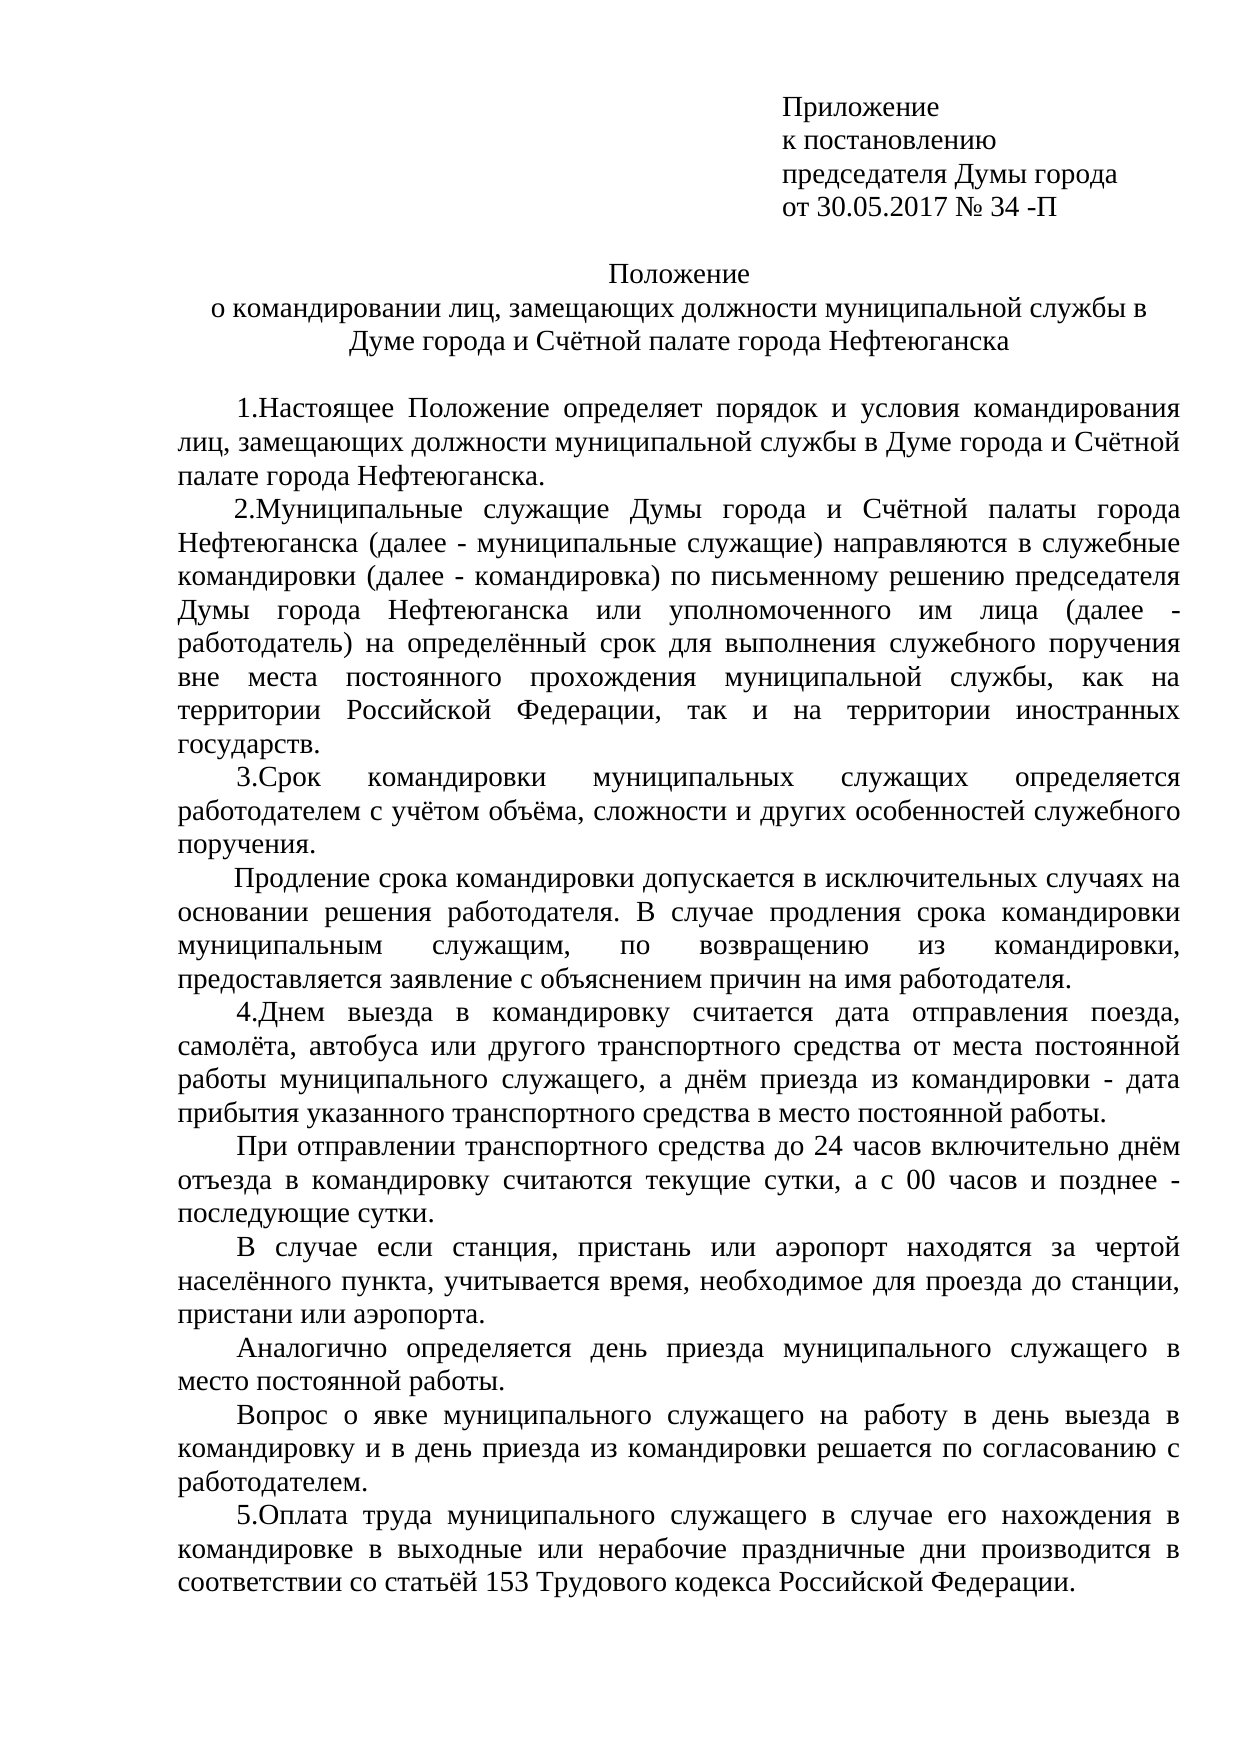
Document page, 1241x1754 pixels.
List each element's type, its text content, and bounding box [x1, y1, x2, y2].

text к постановлению [693, 122, 1181, 156]
text 4.Днем выезда в командировку считается дата отправления поезда, самолёта, автобуса или другого транспортного средства от места постоянной работы муниципального служащего, а днём приезда из командировки - дата прибытия указанного транспортного средства в место постоянной работы. [177, 994, 1181, 1128]
text 5.Оплата труда муниципального служащего в случае его нахождения в командировке в выходные или нерабочие праздничные дни производится в соответствии со статьёй 153 Трудового кодекса Российской Федерации. [177, 1497, 1181, 1598]
text 3.Срок командировки муниципальных служащих определяется работодателем с учётом объёма, сложности и других особенностей служебного поручения. [177, 759, 1181, 860]
text 1.Настоящее Положение определяет порядок и условия командирования лиц, замещающих должности муниципальной службы в Думе города и Счётной палате города Нефтеюганска. [177, 391, 1181, 491]
text Продление срока командировки допускается в исключительных случаях на основании решения работодателя. В случае продления срока командировки муниципальным служащим, по возвращению из командировки, предоставляется заявление с объяснением причин на имя работодателя. [177, 860, 1181, 994]
text Вопрос о явке муниципального служащего на работу в день выезда в командировку и в день приезда из командировки решается по согласованию с работодателем. [177, 1397, 1181, 1497]
text от 30.05.2017 № 34 -П [767, 189, 1181, 223]
text 2.Муниципальные служащие Думы города и Счётной палаты города Нефтеюганска (далее - муниципальные служащие) направляются в служебные командировки (далее - командировка) по письменному решению председателя Думы города Нефтеюганска или уполномоченного им лица (далее - работодатель) на определённый срок для выполнения служебного поручения вне места постоянного прохождения муниципальной службы, как на территории Российской Федерации, так и на территории иностранных государств. [177, 491, 1181, 759]
text о командировании лиц, замещающих должности муниципальной службы в Думе города и Счётной палате города Нефтеюганска [177, 290, 1181, 357]
text Положение [177, 256, 1181, 290]
text При отправлении транспортного средства до 24 часов включительно днём отъезда в командировку считаются текущие сутки, а с 00 часов и позднее - последующие сутки. [177, 1128, 1181, 1229]
text председателя Думы города [693, 156, 1181, 189]
text Приложение [693, 89, 1181, 122]
text Аналогично определяется день приезда муниципального служащего в место постоянной работы. [177, 1330, 1181, 1397]
text В случае если станция, пристань или аэропорт находятся за чертой населённого пункта, учитывается время, необходимое для проезда до станции, пристани или аэропорта. [177, 1229, 1181, 1330]
